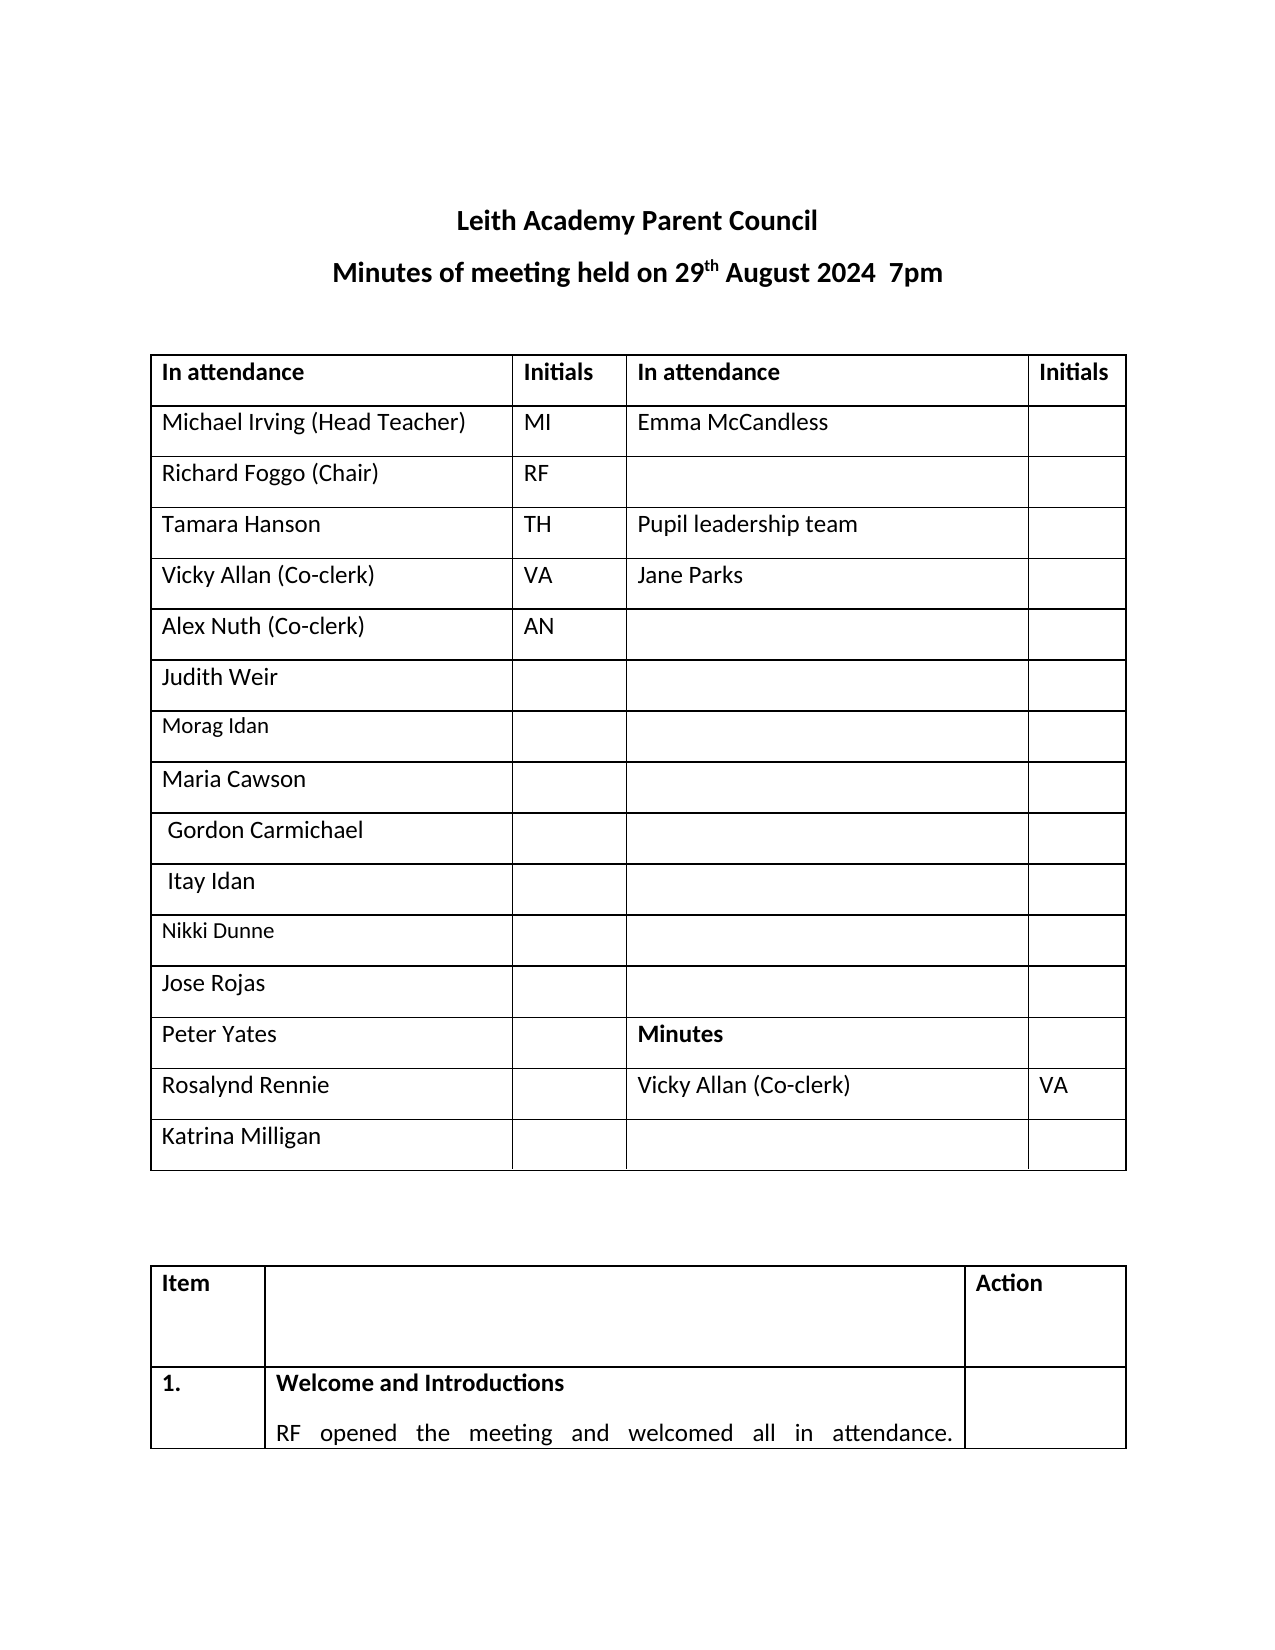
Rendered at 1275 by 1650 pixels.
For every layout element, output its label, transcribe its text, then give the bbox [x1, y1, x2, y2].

table_cell Vicky Allan (Co-clerk) [627, 1069, 1028, 1118]
table_cell MI [513, 407, 626, 456]
table_cell Katrina Milligan [152, 1120, 512, 1169]
table_cell Judith Weir [152, 661, 512, 710]
table_header [266, 1267, 964, 1366]
text Leith Academy Parent Council [150, 202, 1125, 238]
text Minutes of meeting held on 29th August 2024 7pm [150, 254, 1125, 290]
table_header Initials [513, 356, 626, 405]
table_cell [1029, 763, 1125, 812]
table_cell [1029, 814, 1125, 863]
table_cell [513, 1018, 626, 1067]
table_cell [513, 814, 626, 863]
table_cell [1029, 610, 1125, 659]
table_cell [1029, 559, 1125, 608]
table_cell [627, 712, 1028, 761]
table_cell [627, 763, 1028, 812]
table_cell [627, 967, 1028, 1016]
table_cell Michael Irving (Head Teacher) [152, 407, 512, 456]
table_cell Morag Idan [152, 712, 512, 761]
table_cell [513, 1069, 626, 1118]
table_cell [513, 763, 626, 812]
table_cell AN [513, 610, 626, 659]
table_cell [627, 457, 1028, 507]
table_cell [513, 967, 626, 1016]
table_cell [1029, 661, 1125, 710]
table_cell TH [513, 508, 626, 557]
table_cell [627, 814, 1028, 863]
table_cell Tamara Hanson [152, 508, 512, 557]
table_cell Alex Nuth (Co-clerk) [152, 610, 512, 659]
table_cell Jose Rojas [152, 967, 512, 1016]
table_cell Jane Parks [627, 559, 1028, 608]
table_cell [266, 1368, 964, 1448]
table_cell [1029, 457, 1125, 507]
table_cell RF [513, 457, 626, 507]
table_header In attendance [152, 356, 512, 405]
table_header Initials [1029, 356, 1125, 405]
table_cell [627, 661, 1028, 710]
table_cell [1029, 865, 1125, 914]
table_header In attendance [627, 356, 1028, 405]
table_cell Maria Cawson [152, 763, 512, 812]
table_cell VA [513, 559, 626, 608]
table_cell [1029, 1120, 1125, 1169]
table_cell Minutes [627, 1018, 1028, 1067]
table_cell [513, 865, 626, 914]
table_cell Nikki Dunne [152, 916, 512, 965]
table_cell [1029, 916, 1125, 965]
table_cell [627, 865, 1028, 914]
table_cell [1029, 407, 1125, 456]
table_cell [1029, 1018, 1125, 1067]
table_cell [513, 916, 626, 965]
table_cell [1029, 508, 1125, 557]
table_cell [627, 916, 1028, 965]
table_cell Rosalynd Rennie [152, 1069, 512, 1118]
table_cell 1. [152, 1368, 264, 1448]
table_header Action [966, 1267, 1125, 1366]
table_cell [1029, 967, 1125, 1016]
table_cell Vicky Allan (Co-clerk) [152, 559, 512, 608]
table_cell [513, 661, 626, 710]
table_cell Itay Idan [152, 865, 512, 914]
table_cell [513, 712, 626, 761]
table_cell Emma McCandless [627, 407, 1028, 456]
table_cell VA [1029, 1069, 1125, 1118]
table_cell [966, 1368, 1125, 1448]
table_cell [513, 1120, 626, 1169]
table_cell [627, 610, 1028, 659]
table_cell Pupil leadership team [627, 508, 1028, 557]
table_cell Richard Foggo (Chair) [152, 457, 512, 507]
table_cell [627, 1120, 1028, 1169]
table_header Item [152, 1267, 264, 1366]
table_cell Gordon Carmichael [152, 814, 512, 863]
table_cell [1029, 712, 1125, 761]
table_cell Peter Yates [152, 1018, 512, 1067]
